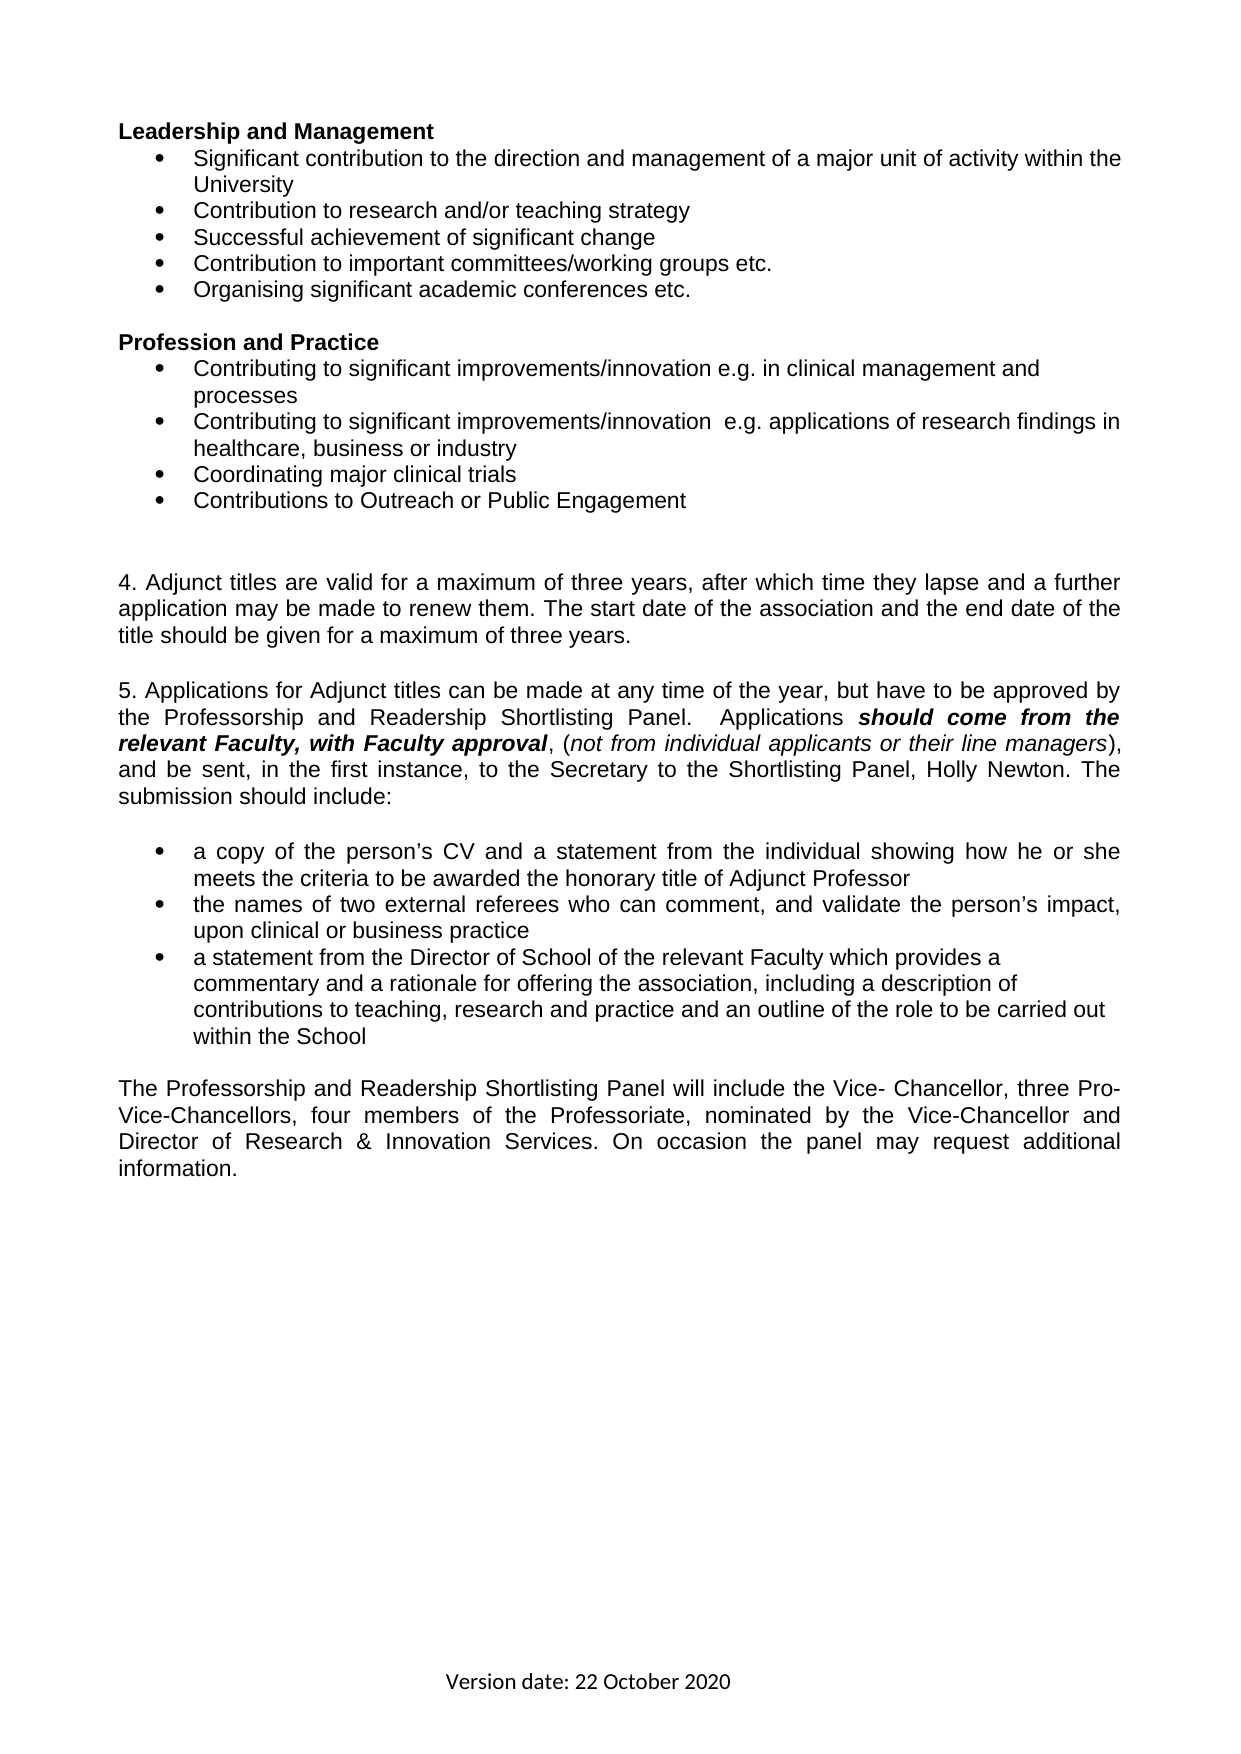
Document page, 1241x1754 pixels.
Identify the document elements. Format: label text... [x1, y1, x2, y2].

list Contributing to significant improvements/innovation e.g. in clinical management and processes [156, 355, 1122, 408]
text 4. Adjunct titles are valid for a maximum of three years, after which time they lapse and a further application may be made to renew them. The start date of the association and the end date of the title should be given for a maximum of three years. [118, 569, 1122, 648]
list Organising significant academic conferences etc. [156, 276, 1122, 303]
list a copy of the person’s CV and a statement from the individual showing how he or she meets the criteria to be awarded the honorary title of Adjunct Professor [156, 838, 1122, 891]
text Profession and Practice [118, 329, 1122, 355]
list Contributing to significant improvements/innovation e.g. applications of research findings in healthcare, business or industry [156, 408, 1122, 461]
list Significant contribution to the direction and management of a major unit of activity within the University [156, 144, 1122, 197]
list a statement from the Director of School of the relevant Faculty which provides a commentary and a rationale for offering the association, including a description of contributions to teaching, research and practice and an outline of the role to be carried out within the School [156, 944, 1122, 1049]
text 5. Applications for Adjunct titles can be made at any time of the year, but have to be approved by the Professorship and Readership Shortlisting Panel. Applications should come from the relevant Faculty, with Faculty approval, (not from individual applicants or their line managers), and be sent, in the first instance, to the Secretary to the Shortlisting Panel, Holly Newton. The submission should include: [118, 677, 1122, 809]
list Contributions to Outreach or Public Engagement [156, 487, 1122, 513]
text Leadership and Management [118, 118, 1122, 144]
list the names of two external referees who can comment, and validate the person’s impact, upon clinical or business practice [156, 891, 1122, 944]
list Contribution to research and/or teaching strategy [156, 197, 1122, 224]
list Contribution to important committees/working groups etc. [156, 250, 1122, 276]
text The Professorship and Readership Shortlisting Panel will include the Vice- Chancellor, three Pro-Vice-Chancellors, four members of the Professoriate, nominated by the Vice-Chancellor and Director of Research & Innovation Services. On occasion the panel may request additional information. [118, 1075, 1122, 1181]
list Coordinating major clinical trials [156, 461, 1122, 487]
list Successful achievement of significant change [156, 224, 1122, 250]
